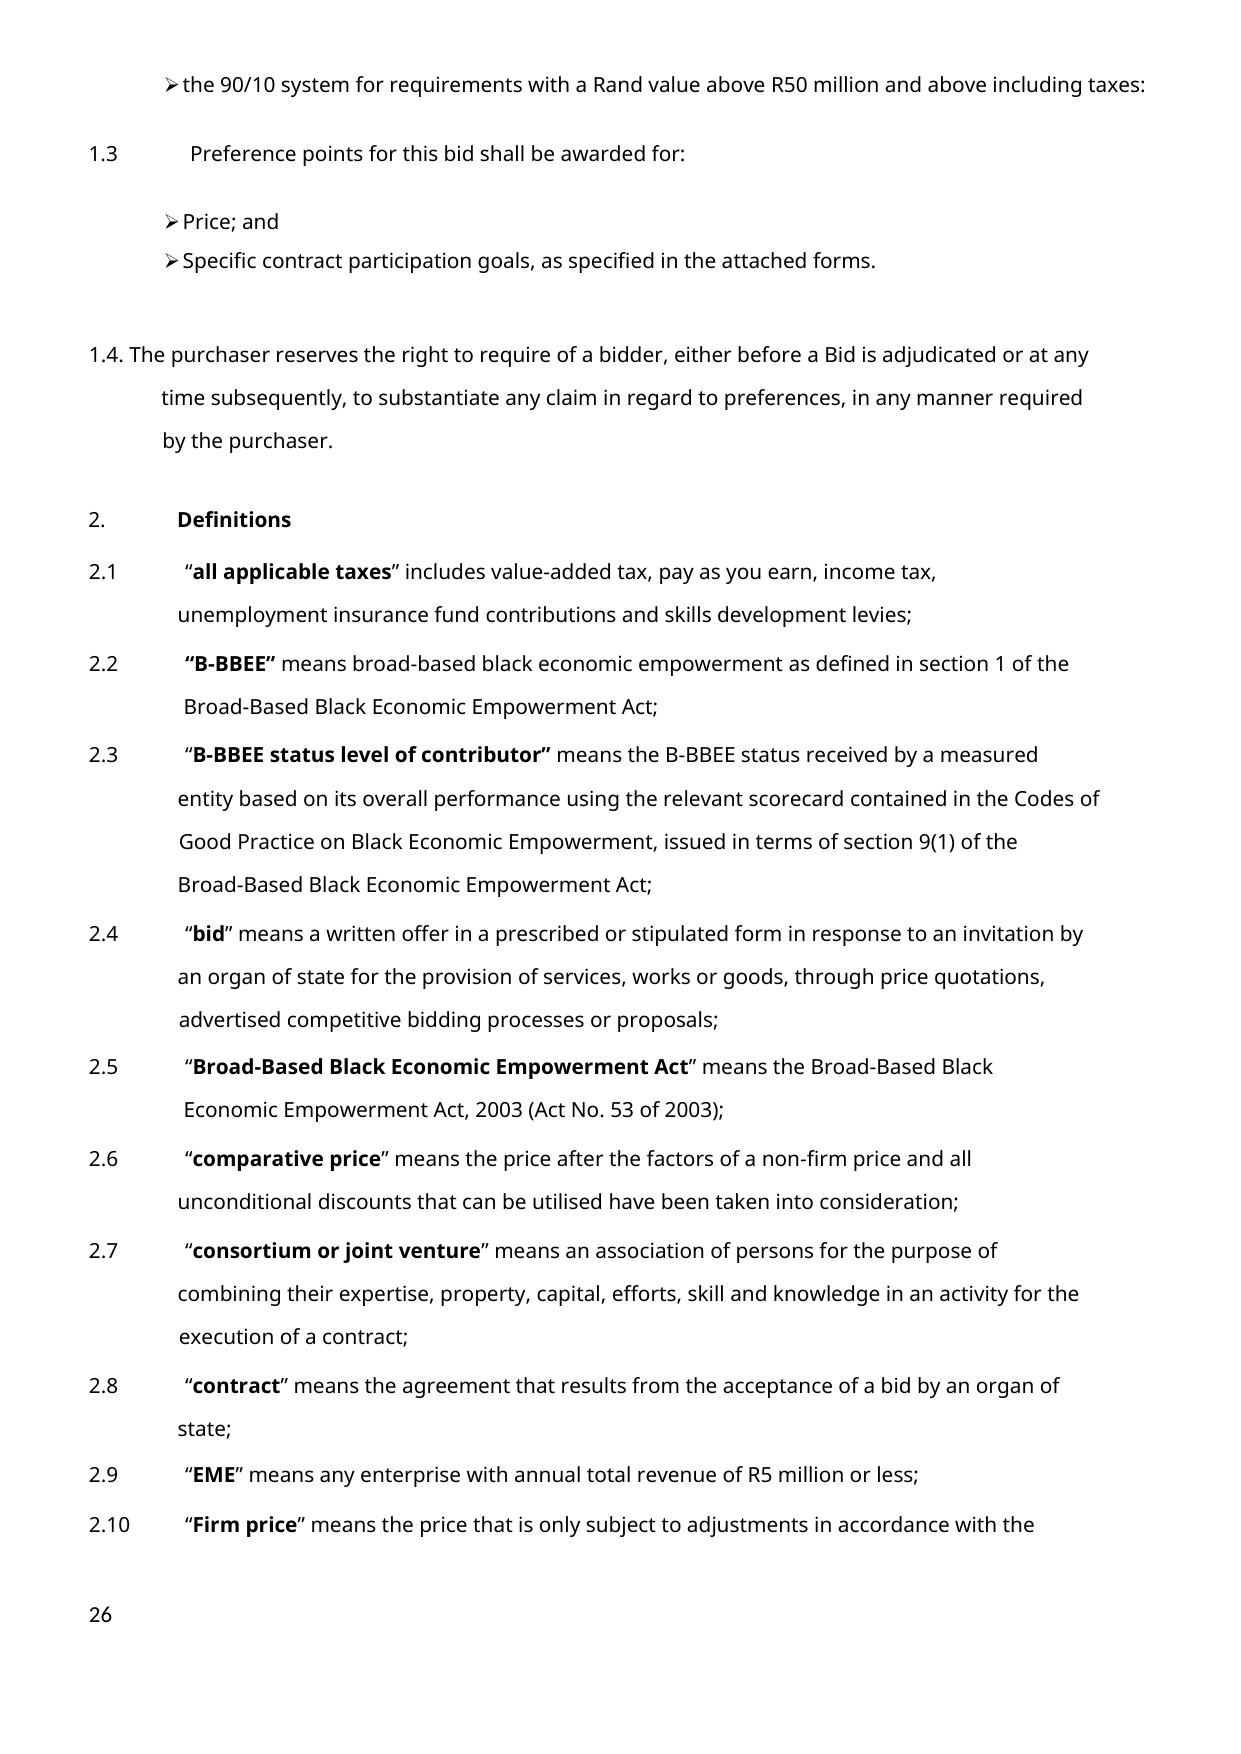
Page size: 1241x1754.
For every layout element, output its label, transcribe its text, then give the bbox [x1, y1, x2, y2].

list “all applicable taxes” includes value-added tax, pay as you earn, income tax, [89, 557, 1175, 586]
text advertised competitive bidding processes or proposals; [178, 1005, 1175, 1033]
list “comparative price” means the price after the factors of a non-firm price and all [89, 1144, 1175, 1173]
text time subsequently, to substantiate any claim in regard to preferences, in any manner required [161, 383, 1175, 411]
list “B-BBEE” means broad-based black economic empowerment as defined in section 1 of the [89, 649, 1175, 677]
text Broad-Based Black Economic Empowerment Act; [177, 870, 1175, 899]
text Good Practice on Black Economic Empowerment, issued in terms of section 9(1) of the [178, 827, 1175, 855]
text unconditional discounts that can be utilised have been taken into consideration; [177, 1187, 1175, 1216]
list Definitions [88, 505, 1193, 534]
text an organ of state for the provision of services, works or goods, through price quotations, [177, 962, 1175, 990]
list the 90/10 system for requirements with a Rand value above R50 million and above including taxes: [164, 70, 1175, 99]
text entity based on its overall performance using the relevant scorecard contained in the Codes of [177, 784, 1175, 812]
text by the purchaser. [162, 426, 1175, 454]
list “Broad-Based Black Economic Empowerment Act” means the Broad-Based Black [89, 1052, 1175, 1081]
text combining their expertise, property, capital, efforts, skill and knowledge in an activity for the [177, 1279, 1175, 1307]
text state; [177, 1414, 1175, 1443]
list Specific contract participation goals, as specified in the attached forms. [164, 246, 1175, 274]
text unemployment insurance fund contributions and skills development levies; [177, 600, 1175, 629]
list “Firm price” means the price that is only subject to adjustments in accordance with the [89, 1510, 1175, 1539]
text Broad-Based Black Economic Empowerment Act; [183, 692, 1175, 721]
text 1.3 Preference points for this bid shall be awarded for: [0, 139, 1211, 167]
text execution of a contract; [178, 1322, 1175, 1351]
list “contract” means the agreement that results from the acceptance of a bid by an organ of [89, 1371, 1175, 1400]
text 1.4. The purchaser reserves the right to require of a bidder, either before a Bid is adjudicated or at any [89, 340, 1175, 368]
text Economic Empowerment Act, 2003 (Act No. 53 of 2003); [183, 1095, 1175, 1124]
list “consortium or joint venture” means an association of persons for the purpose of [89, 1236, 1175, 1264]
list “EME” means any enterprise with annual total revenue of R5 million or less; [89, 1460, 1175, 1489]
list “bid” means a written offer in a prescribed or stipulated form in response to an invitation by [89, 919, 1175, 947]
list “B-BBEE status level of contributor” means the B-BBEE status received by a measured [89, 741, 1175, 769]
list Price; and [164, 207, 1175, 236]
